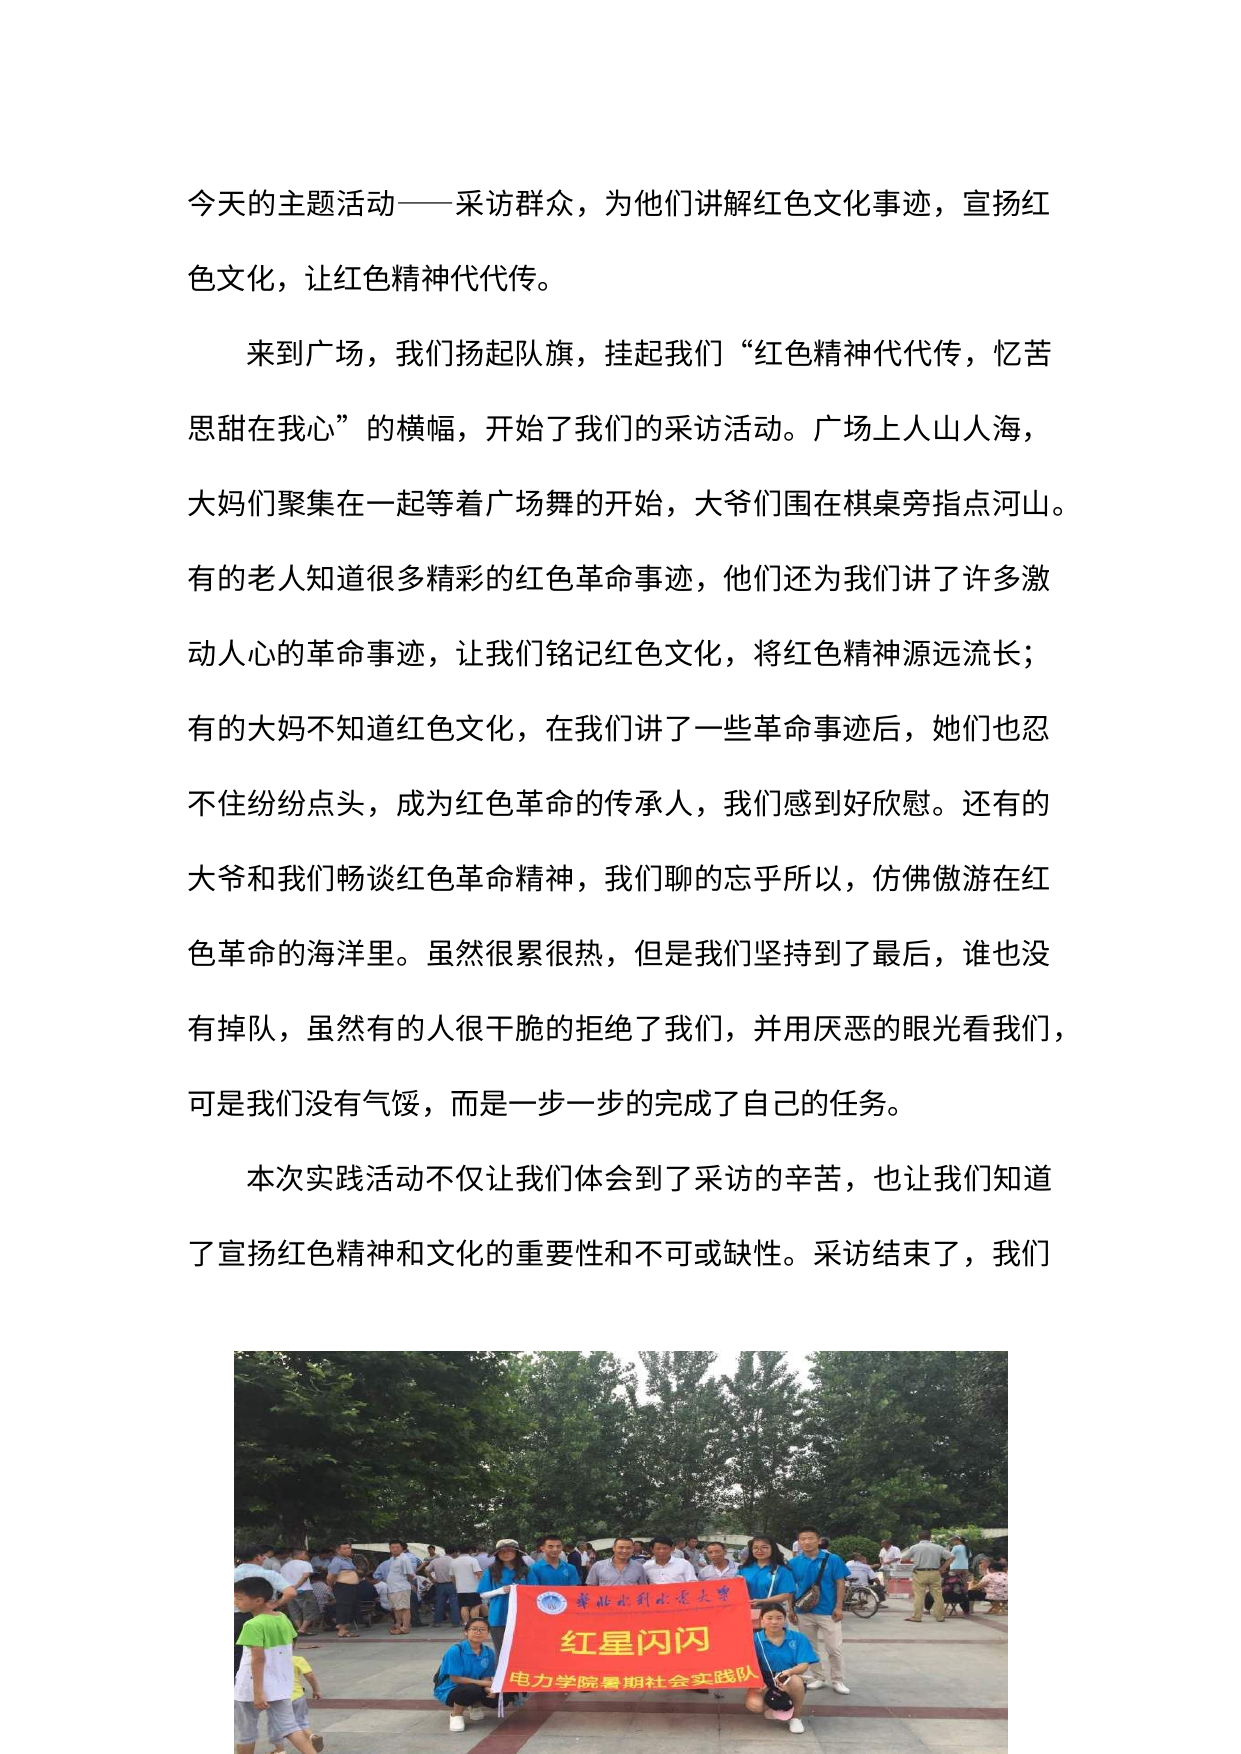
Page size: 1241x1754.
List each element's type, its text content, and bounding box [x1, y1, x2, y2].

text 来到广场，我们扬起队旗，挂起我们“红色精神代代传，忆苦思甜在我心”的横幅，开始了我们的采访活动。广场上人山人海，大妈们聚集在一起等着广场舞的开始，大爷们围在棋桌旁指点河山。有的老人知道很多精彩的红色革命事迹，他们还为我们讲了许多激动人心的革命事迹，让我们铭记红色文化，将红色精神源远流长；有的大妈不知道红色文化，在我们讲了一些革命事迹后，她们也忍不住纷纷点头，成为红色革命的传承人，我们感到好欣慰。还有的大爷和我们畅谈红色革命精神，我们聊的忘乎所以，仿佛傲游在红色革命的海洋里。虽然很累很热，但是我们坚持到了最后，谁也没有掉队，虽然有的人很干脆的拒绝了我们，并用厌恶的眼光看我们，可是我们没有气馁，而是一步一步的完成了自己的任务。 [187, 314, 1053, 1139]
picture [234, 1351, 1008, 1754]
text 本次实践活动不仅让我们体会到了采访的辛苦，也让我们知道了宣扬红色精神和文化的重要性和不可或缺性。采访结束了，我们也坐上了回程的车，看着大家小憩在座椅上，我也就觉得不虚此行了。红星闪闪社会实践队，加油！ [187, 1139, 1053, 1289]
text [187, 164, 1053, 314]
